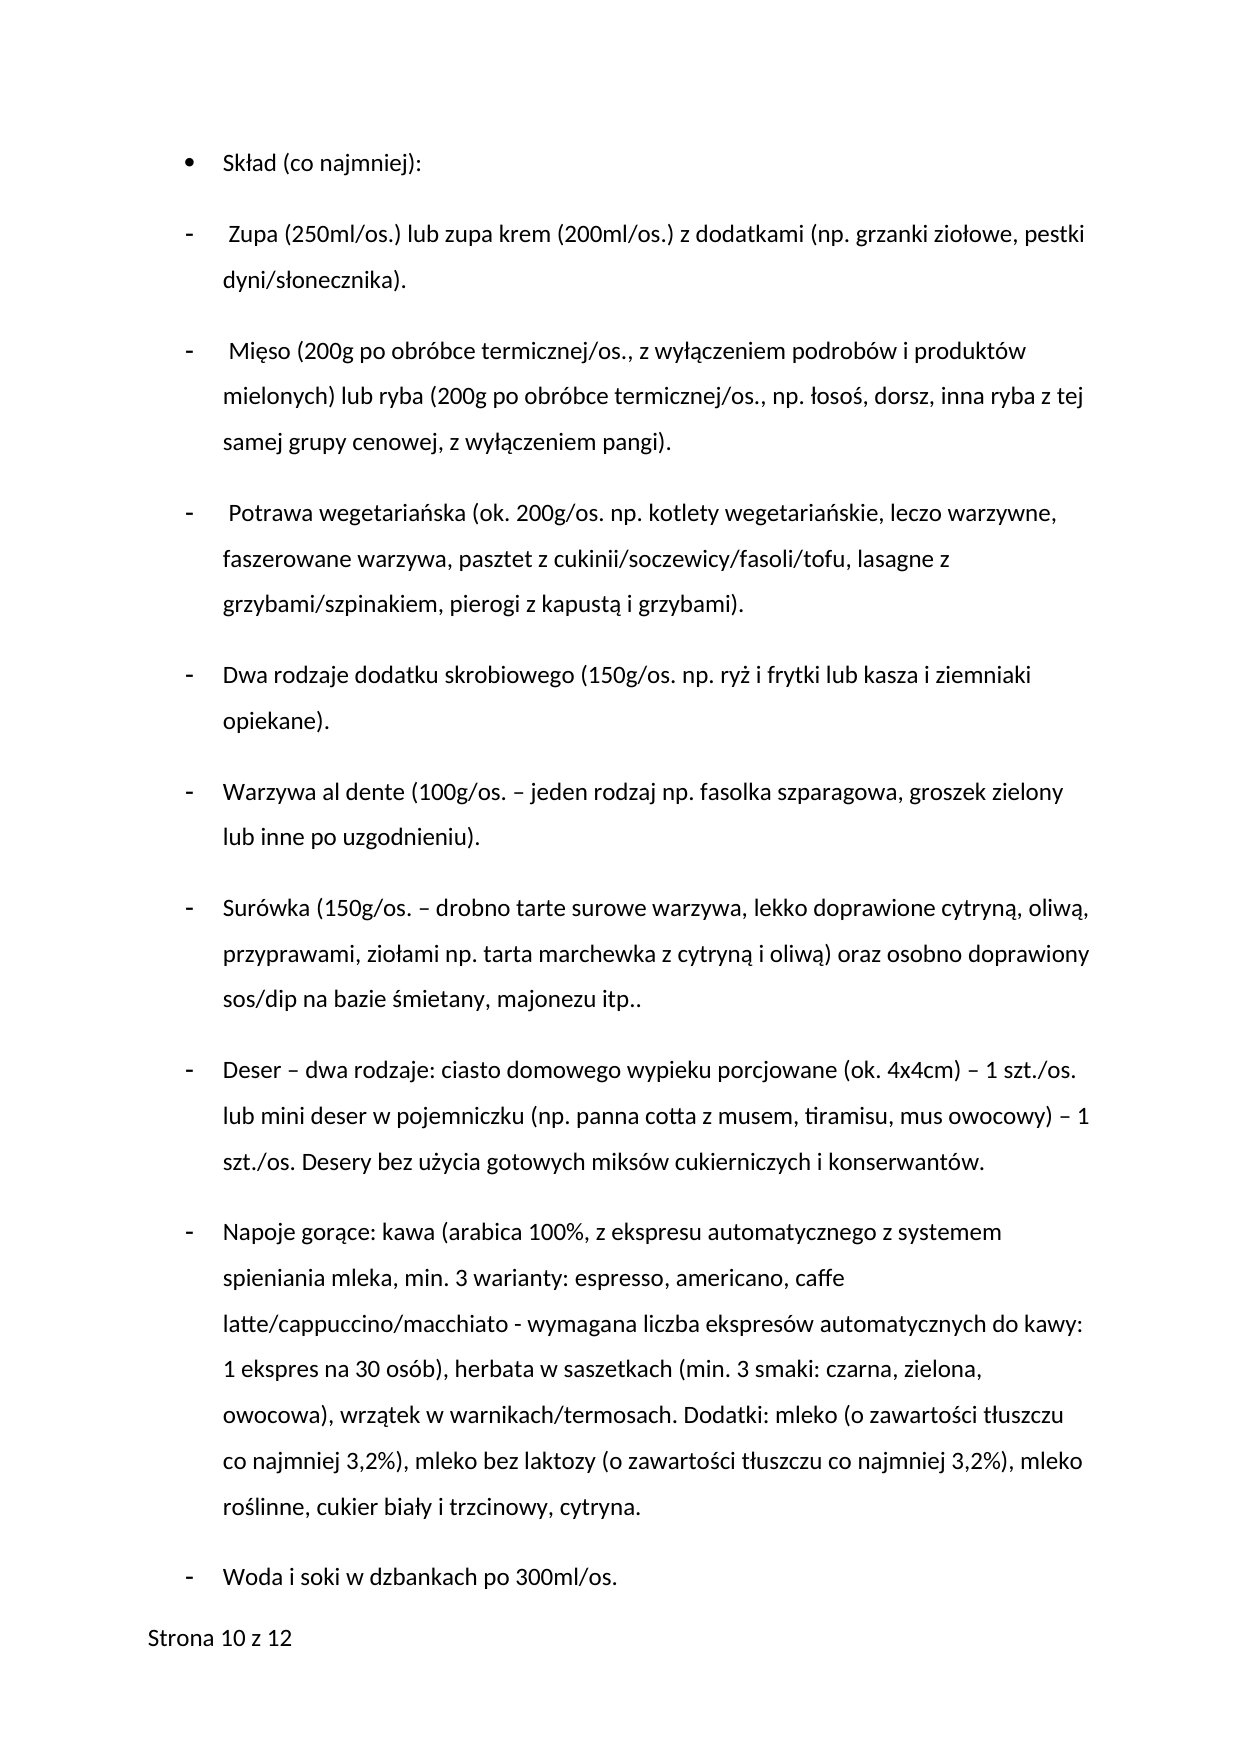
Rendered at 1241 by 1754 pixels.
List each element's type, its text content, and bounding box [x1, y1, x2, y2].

subtitle Woda i soki w dzbankach po 300ml/os. [185, 1562, 1093, 1592]
subtitle Potrawa wegetariańska (ok. 200g/os. np. kotlety wegetariańskie, leczo warzywne, faszerowane warzywa, pasztet z cukinii/soczewicy/fasoli/tofu, lasagne z grzybami/szpinakiem, pierogi z kapustą i grzybami). [185, 497, 1093, 619]
subtitle Skład (co najmniej): [185, 148, 1093, 178]
subtitle Zupa (250ml/os.) lub zupa krem (200ml/os.) z dodatkami (np. grzanki ziołowe, pestki dyni/słonecznika). [185, 218, 1093, 294]
subtitle Napoje gorące: kawa (arabica 100%, z ekspresu automatycznego z systemem spieniania mleka, min. 3 warianty: espresso, americano, caffe latte/cappuccino/macchiato - wymagana liczba ekspresów automatycznych do kawy: 1 ekspres na 30 osób), herbata w saszetkach (min. 3 smaki: czarna, zielona, owocowa), wrzątek w warnikach/termosach. Dodatki: mleko (o zawartości tłuszczu co najmniej 3,2%), mleko bez laktozy (o zawartości tłuszczu co najmniej 3,2%), mleko roślinne, cukier biały i trzcinowy, cytryna. [185, 1216, 1093, 1521]
subtitle Warzywa al dente (100g/os. – jeden rodzaj np. fasolka szparagowa, groszek zielony lub inne po uzgodnieniu). [185, 776, 1093, 852]
subtitle Dwa rodzaje dodatku skrobiowego (150g/os. np. ryż i frytki lub kasza i ziemniaki opiekane). [185, 659, 1093, 735]
subtitle Surówka (150g/os. – drobno tarte surowe warzywa, lekko doprawione cytryną, oliwą, przyprawami, ziołami np. tarta marchewka z cytryną i oliwą) oraz osobno doprawiony sos/dip na bazie śmietany, majonezu itp.. [185, 892, 1093, 1014]
subtitle Deser – dwa rodzaje: ciasto domowego wypieku porcjowane (ok. 4x4cm) – 1 szt./os. lub mini deser w pojemniczku (np. panna cotta z musem, tiramisu, mus owocowy) – 1 szt./os. Desery bez użycia gotowych miksów cukierniczych i konserwantów. [185, 1054, 1093, 1176]
subtitle Mięso (200g po obróbce termicznej/os., z wyłączeniem podrobów i produktów mielonych) lub ryba (200g po obróbce termicznej/os., np. łosoś, dorsz, inna ryba z tej samej grupy cenowej, z wyłączeniem pangi). [185, 335, 1093, 457]
